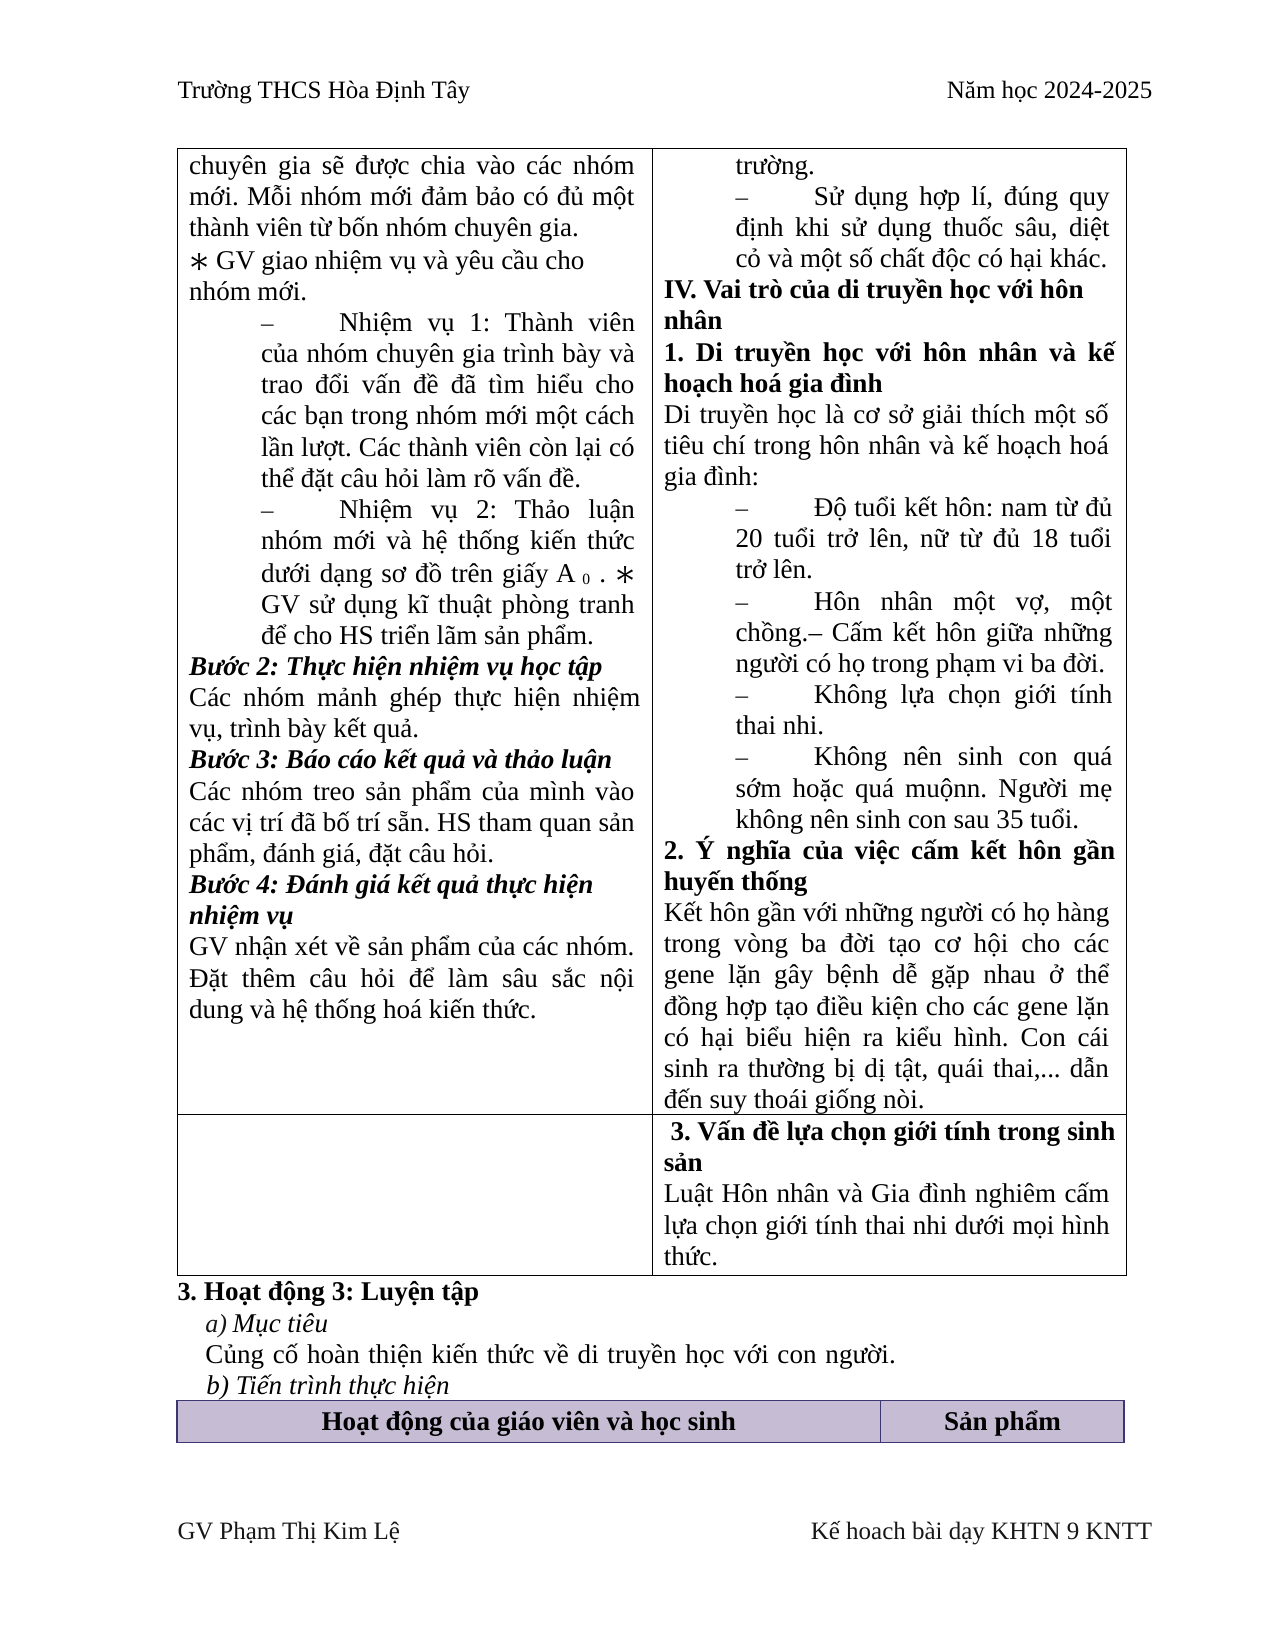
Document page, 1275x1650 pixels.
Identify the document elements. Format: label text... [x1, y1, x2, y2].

list Hoạt động 3: Luyện tập [177, 1276, 1127, 1307]
list Mục tiêu [205, 1307, 1127, 1338]
text Củng cố hoàn thiện kiến thức về di truyền học với con người. b) Tiến trình thực hiện [205, 1338, 897, 1400]
table_cell [178, 1115, 652, 1274]
table_header Hoạt động của giáo viên và học sinh [178, 1401, 880, 1442]
table_cell 3. Vấn đề lựa chọn giới tính trong sinh sản Luật Hôn nhân và Gia đình nghiêm cấm lựa chọn giới tính thai nhi dưới mọi hình thức. [653, 1115, 1126, 1274]
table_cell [653, 149, 1126, 1114]
table_header Sản phẩm [881, 1401, 1123, 1442]
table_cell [178, 149, 652, 1114]
